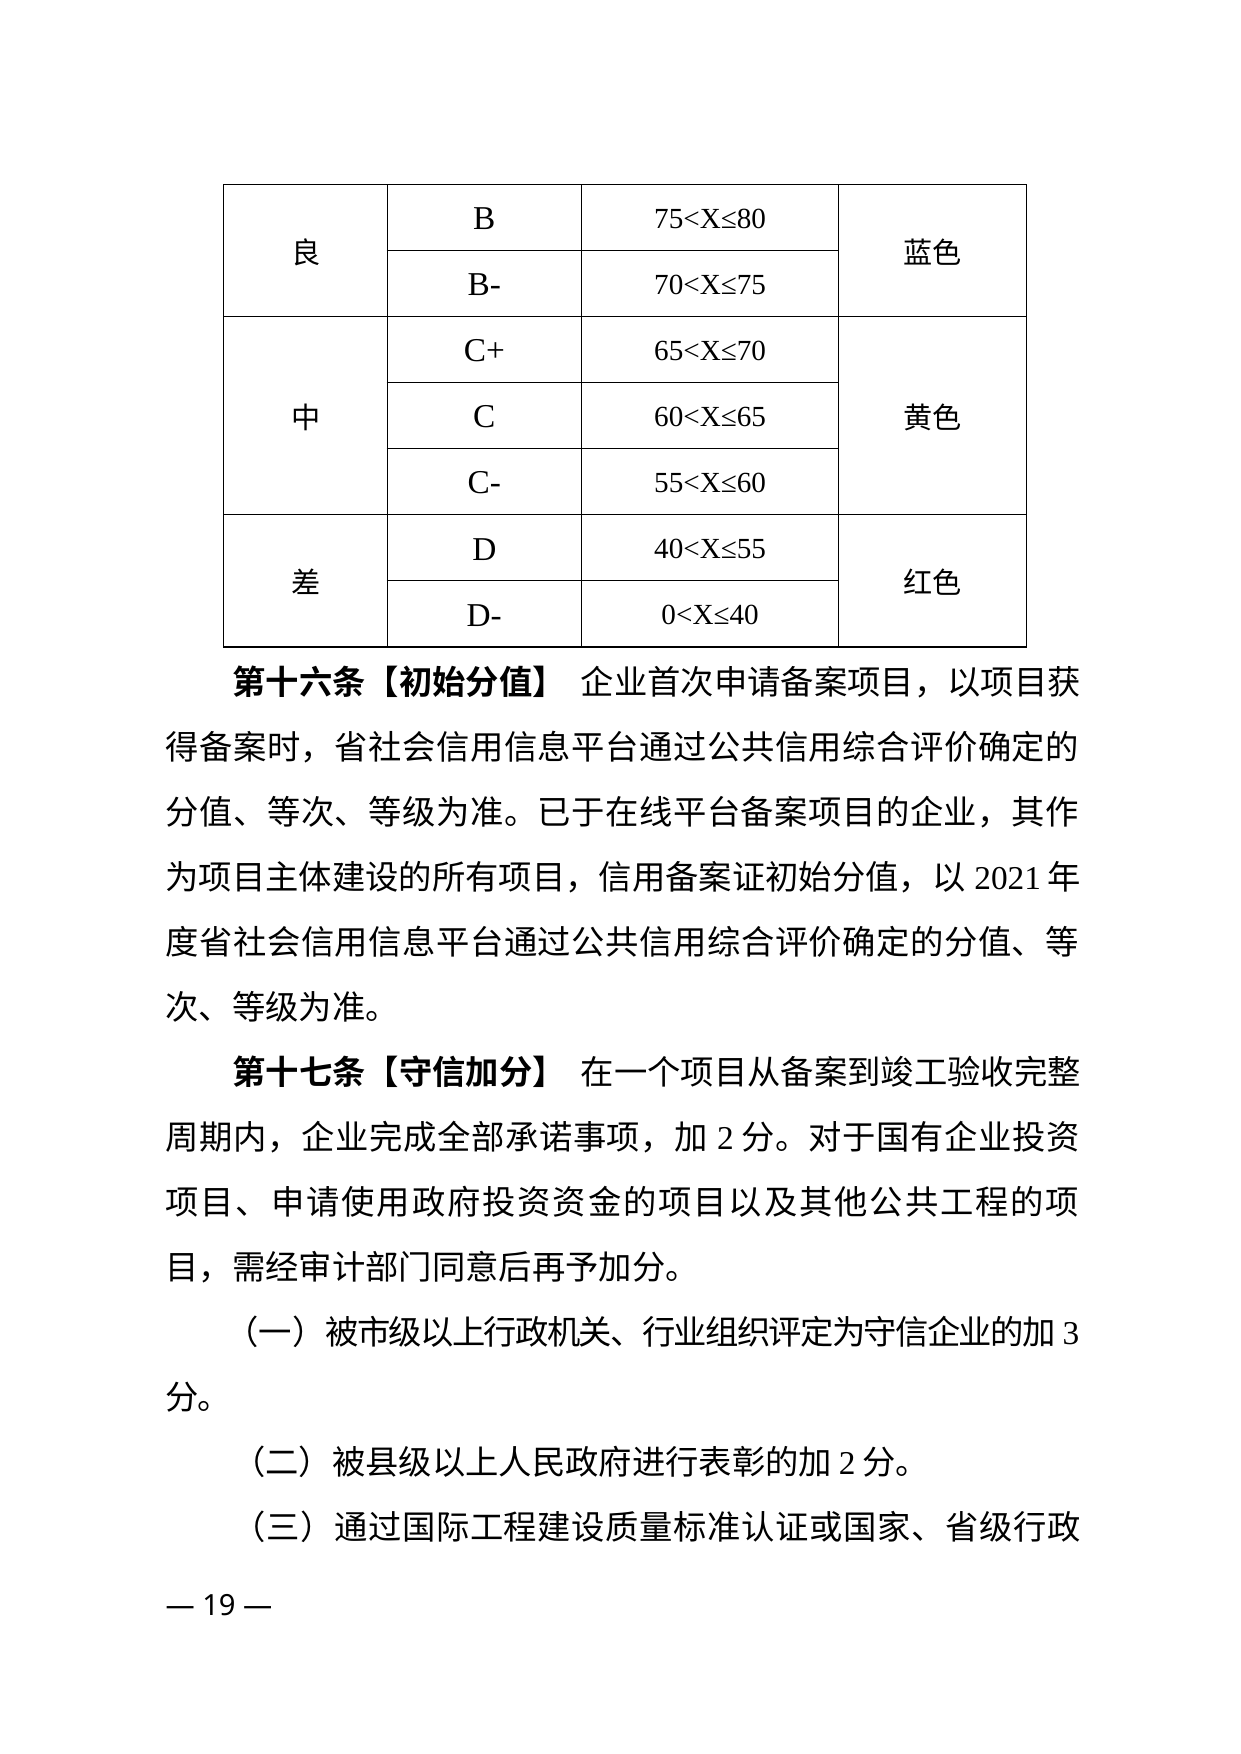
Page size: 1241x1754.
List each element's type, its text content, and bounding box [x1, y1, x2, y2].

text （一）被市级以上行政机关、行业组织评定为守信企业的加3分。 [165, 1297, 1081, 1427]
text （二）被县级以上人民政府进行表彰的加2分。 [165, 1427, 1081, 1492]
table_cell 40<X≤55 [582, 515, 838, 580]
table_cell 75<X≤80 [582, 185, 838, 250]
table_cell C+ [388, 317, 581, 382]
table_cell 55<X≤60 [582, 449, 838, 514]
table_cell 黄色 [839, 317, 1026, 514]
text 第十七条【守信加分】 在一个项目从备案到竣工验收完整周期内，企业完成全部承诺事项，加2分。对于国有企业投资项目、申请使用政府投资资金的项目以及其他公共工程的项目，需经审计部门同意后再予加分。 [165, 1037, 1081, 1297]
table_cell B- [388, 251, 581, 316]
table_cell 良 [224, 185, 387, 316]
table_cell 70<X≤75 [582, 251, 838, 316]
table_cell D- [388, 581, 581, 646]
text 第十六条【初始分值】 企业首次申请备案项目，以项目获得备案时，省社会信用信息平台通过公共信用综合评价确定的分值、等次、等级为准。已于在线平台备案项目的企业，其作为项目主体建设的所有项目，信用备案证初始分值，以2021年度省社会信用信息平台通过公共信用综合评价确定的分值、等次、等级为准。 [165, 647, 1081, 1037]
table_cell D [388, 515, 581, 580]
table_cell 60<X≤65 [582, 383, 838, 448]
table_cell 中 [224, 317, 387, 514]
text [165, 1492, 1081, 1557]
table_cell 红色 [839, 515, 1026, 646]
table_cell 差 [224, 515, 387, 646]
table_cell C- [388, 449, 581, 514]
table_cell C [388, 383, 581, 448]
table_cell 蓝色 [839, 185, 1026, 316]
table_cell 0<X≤40 [582, 581, 838, 646]
table_cell B [388, 185, 581, 250]
table_cell 65<X≤70 [582, 317, 838, 382]
